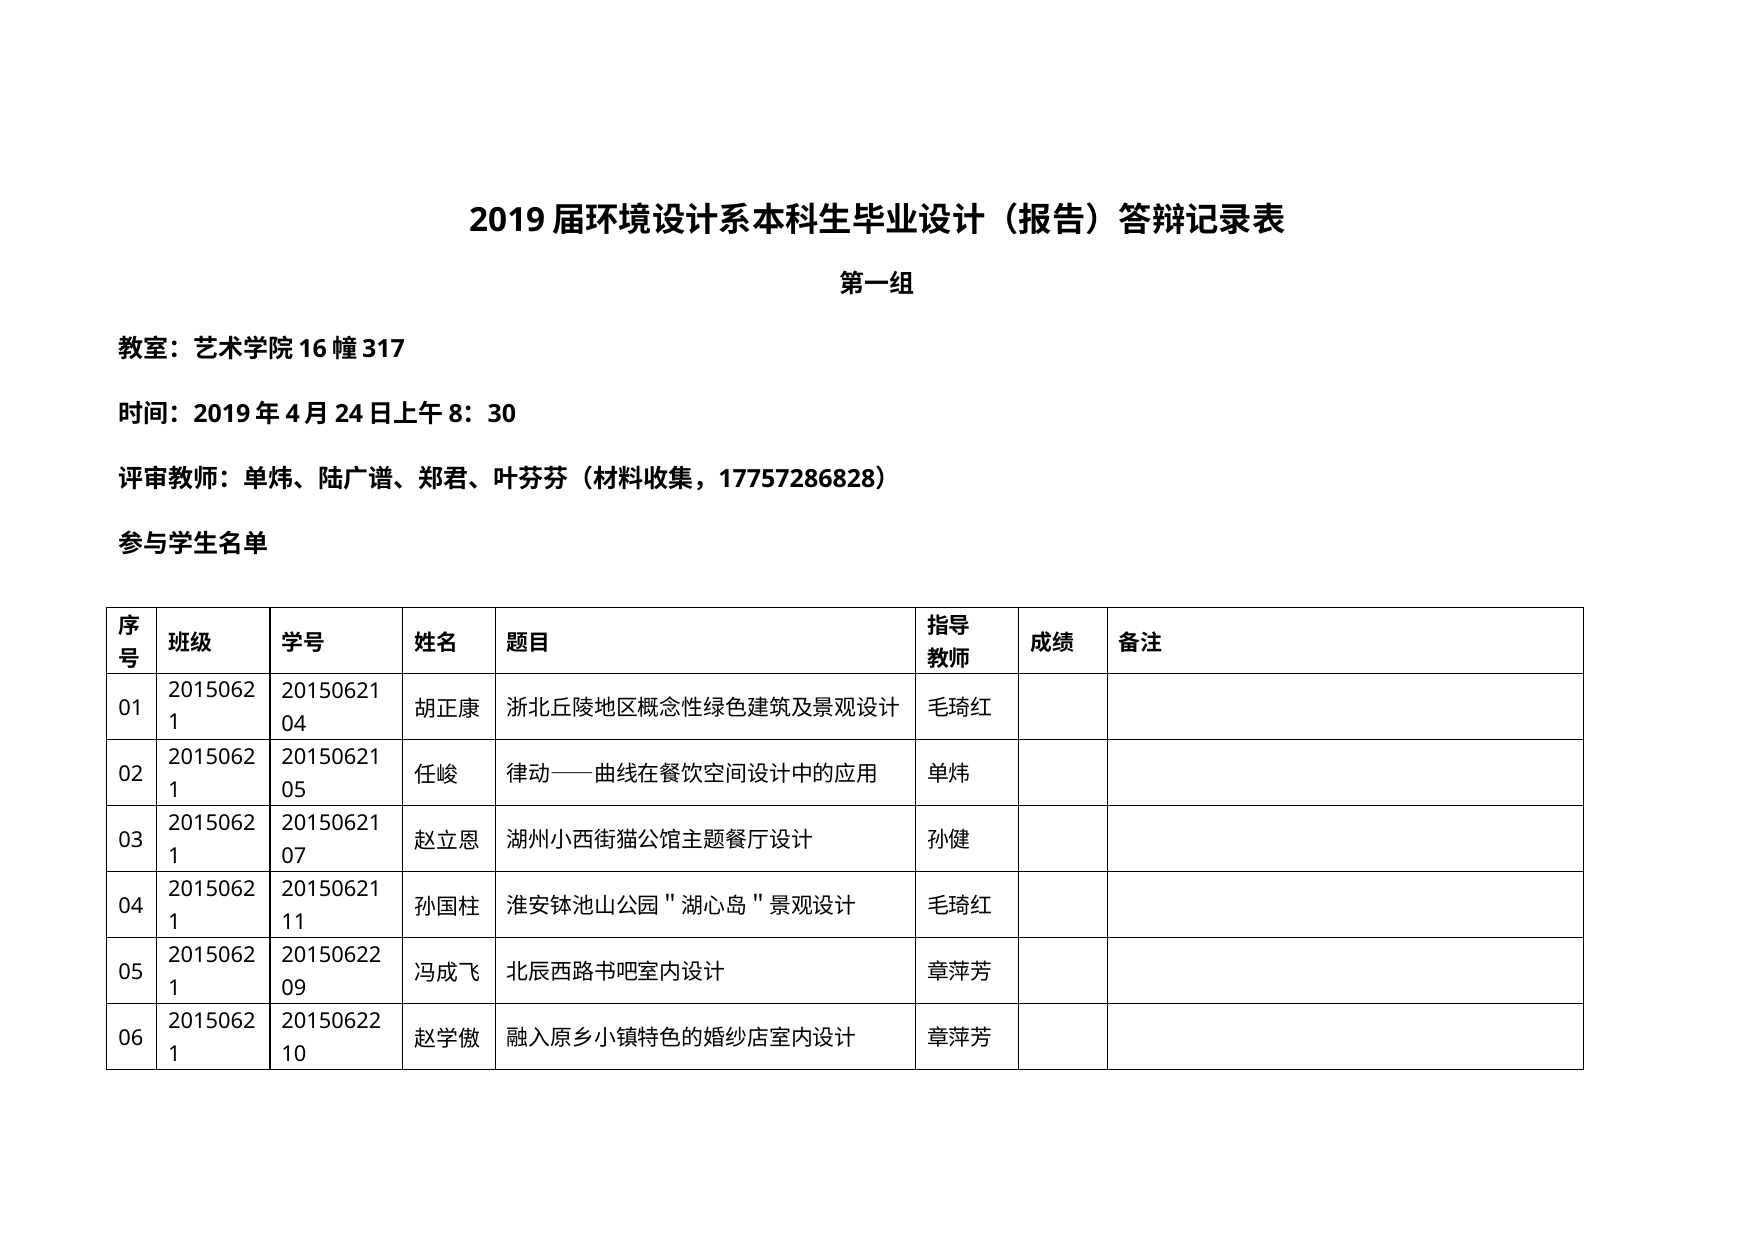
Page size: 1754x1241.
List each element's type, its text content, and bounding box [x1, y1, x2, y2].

table_cell 05 [107, 938, 156, 1003]
table_cell [1108, 938, 1583, 1003]
table_cell 毛琦红 [916, 674, 1018, 739]
table_cell 孙健 [916, 806, 1018, 871]
table_header 备注 [1108, 608, 1583, 673]
table_cell 2015062107 [271, 806, 402, 871]
table_cell 湖州小西街猫公馆主题餐厅设计 [496, 806, 915, 871]
table_cell 淮安钵池山公园＂湖心岛＂景观设计 [496, 872, 915, 937]
text 评审教师：单炜、陆广谱、郑君、叶芬芬（材料收集，17757286828） [118, 444, 1636, 509]
table_cell 章萍芳 [916, 938, 1018, 1003]
table_cell 04 [107, 872, 156, 937]
table_cell [1019, 1004, 1107, 1069]
table_cell 20150621 [157, 806, 269, 871]
table_cell 2015062104 [271, 674, 402, 739]
table_cell [1019, 740, 1107, 805]
table_cell 2015062111 [271, 872, 402, 937]
table_cell [1019, 806, 1107, 871]
table_cell 06 [107, 1004, 156, 1069]
table_cell 章萍芳 [916, 1004, 1018, 1069]
text 时间：2019年4月24日上午8：30 [118, 379, 1636, 444]
table_cell [1108, 1004, 1583, 1069]
table_cell [1019, 938, 1107, 1003]
table_cell 01 [107, 674, 156, 739]
table_cell 律动——曲线在餐饮空间设计中的应用 [496, 740, 915, 805]
table_cell 20150621 [157, 1004, 269, 1069]
table_cell 浙北丘陵地区概念性绿色建筑及景观设计 [496, 674, 915, 739]
table_header 指导 教师 [916, 608, 1018, 673]
table_cell [1019, 674, 1107, 739]
table_cell [1108, 740, 1583, 805]
table_header 姓名 [403, 608, 495, 673]
table_cell 北辰西路书吧室内设计 [496, 938, 915, 1003]
table_cell 2015062209 [271, 938, 402, 1003]
table_cell 20150621 [157, 674, 269, 739]
table_cell 20150621 [157, 740, 269, 805]
table_cell 胡正康 [403, 674, 495, 739]
table_header 成绩 [1019, 608, 1107, 673]
table_cell [1108, 872, 1583, 937]
table_cell [1108, 674, 1583, 739]
table_cell 单炜 [916, 740, 1018, 805]
table_cell 03 [107, 806, 156, 871]
table_cell [1019, 872, 1107, 937]
table_header 题目 [496, 608, 915, 673]
table_cell 2015062105 [271, 740, 402, 805]
table_cell 20150621 [157, 938, 269, 1003]
table_cell [1108, 806, 1583, 871]
table_cell 2015062210 [271, 1004, 402, 1069]
table_cell 冯成飞 [403, 938, 495, 1003]
table_cell 毛琦红 [916, 872, 1018, 937]
text 参与学生名单 [118, 509, 1636, 574]
table_cell 任峻 [403, 740, 495, 805]
table_cell 融入原乡小镇特色的婚纱店室内设计 [496, 1004, 915, 1069]
text 2019届环境设计系本科生毕业设计（报告）答辩记录表 [118, 184, 1636, 249]
text 教室：艺术学院16幢317 [118, 314, 1636, 379]
text 第一组 [118, 249, 1636, 314]
table_cell 赵学傲 [403, 1004, 495, 1069]
table_cell 赵立恩 [403, 806, 495, 871]
table_cell 02 [107, 740, 156, 805]
table_header 班级 [157, 608, 269, 673]
table_header 学号 [271, 608, 402, 673]
table_cell 20150621 [157, 872, 269, 937]
table_cell 孙国柱 [403, 872, 495, 937]
table_header 序号 [107, 608, 156, 673]
